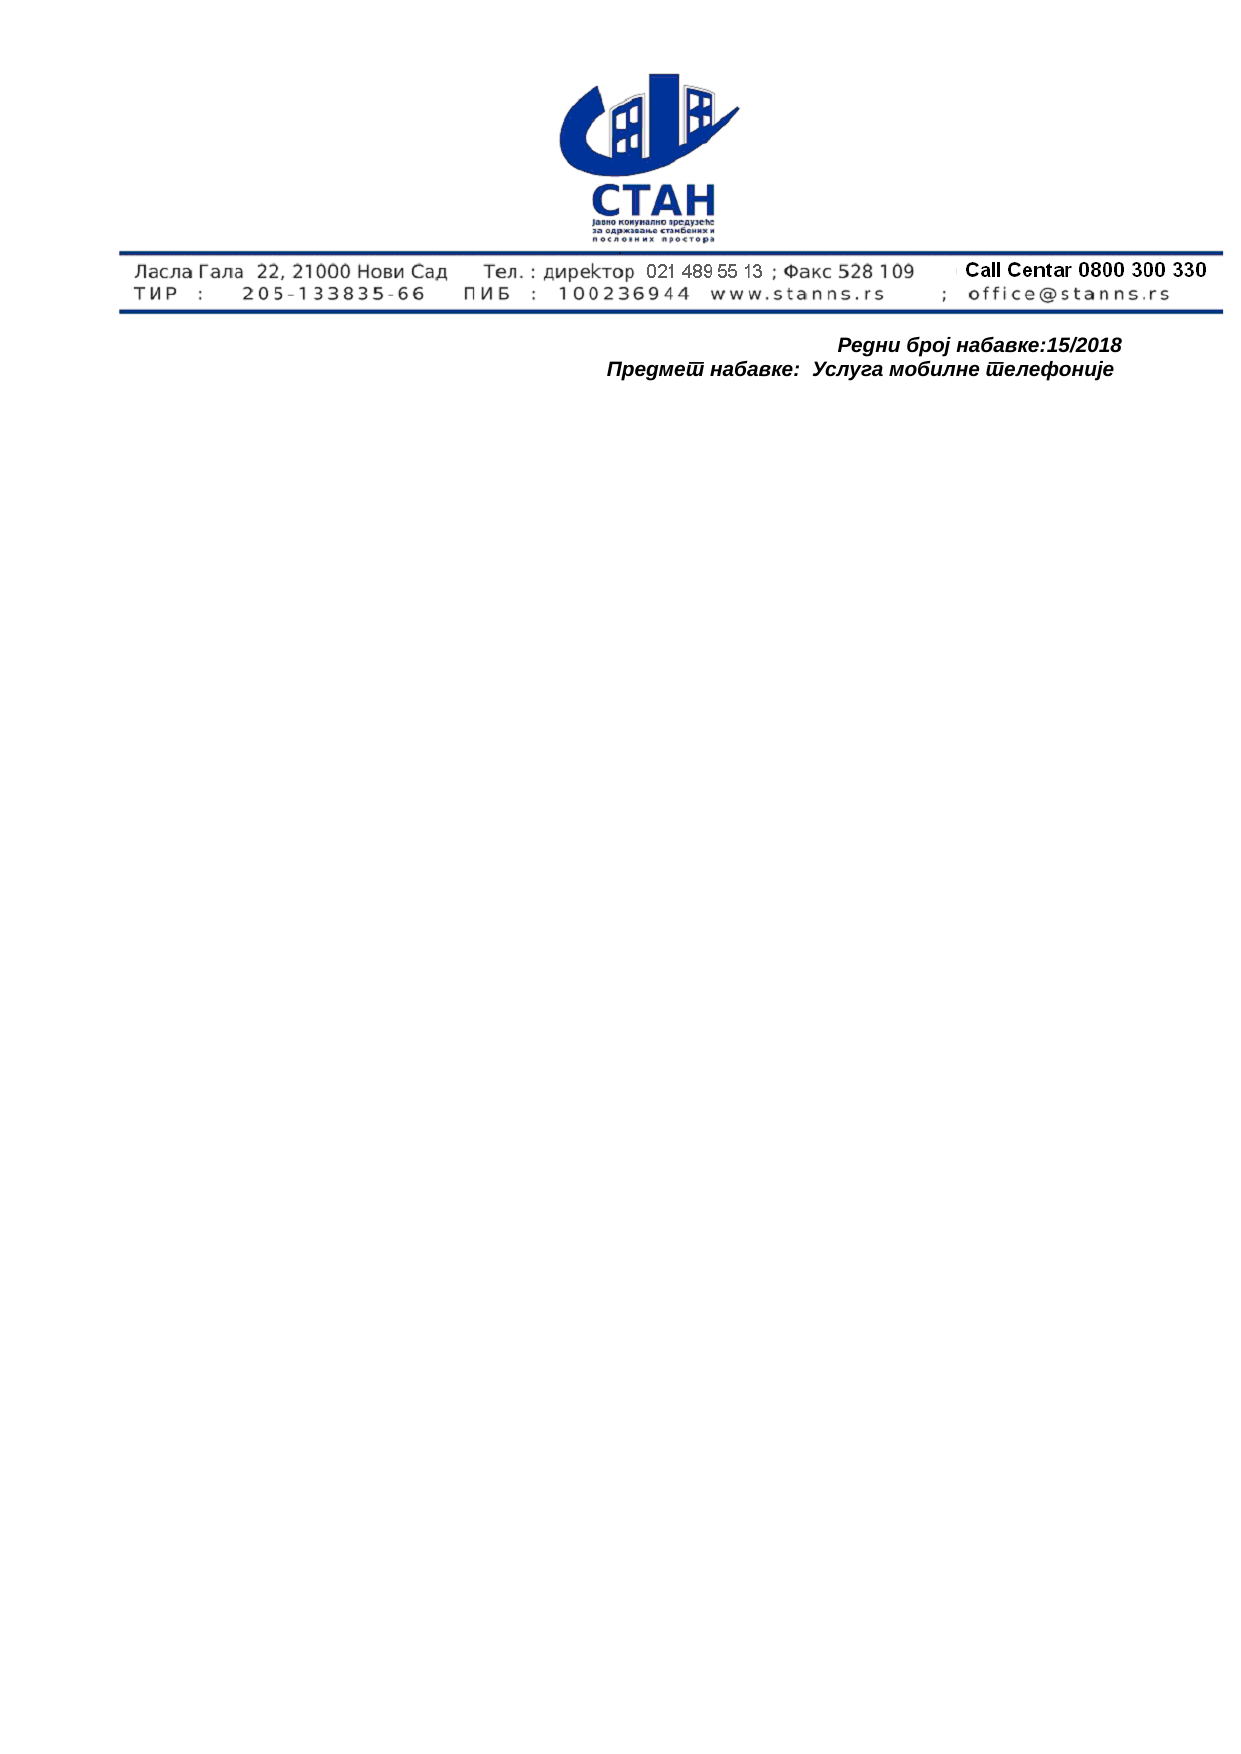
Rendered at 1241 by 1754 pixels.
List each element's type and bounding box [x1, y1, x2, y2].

picture [118, 68, 1224, 333]
